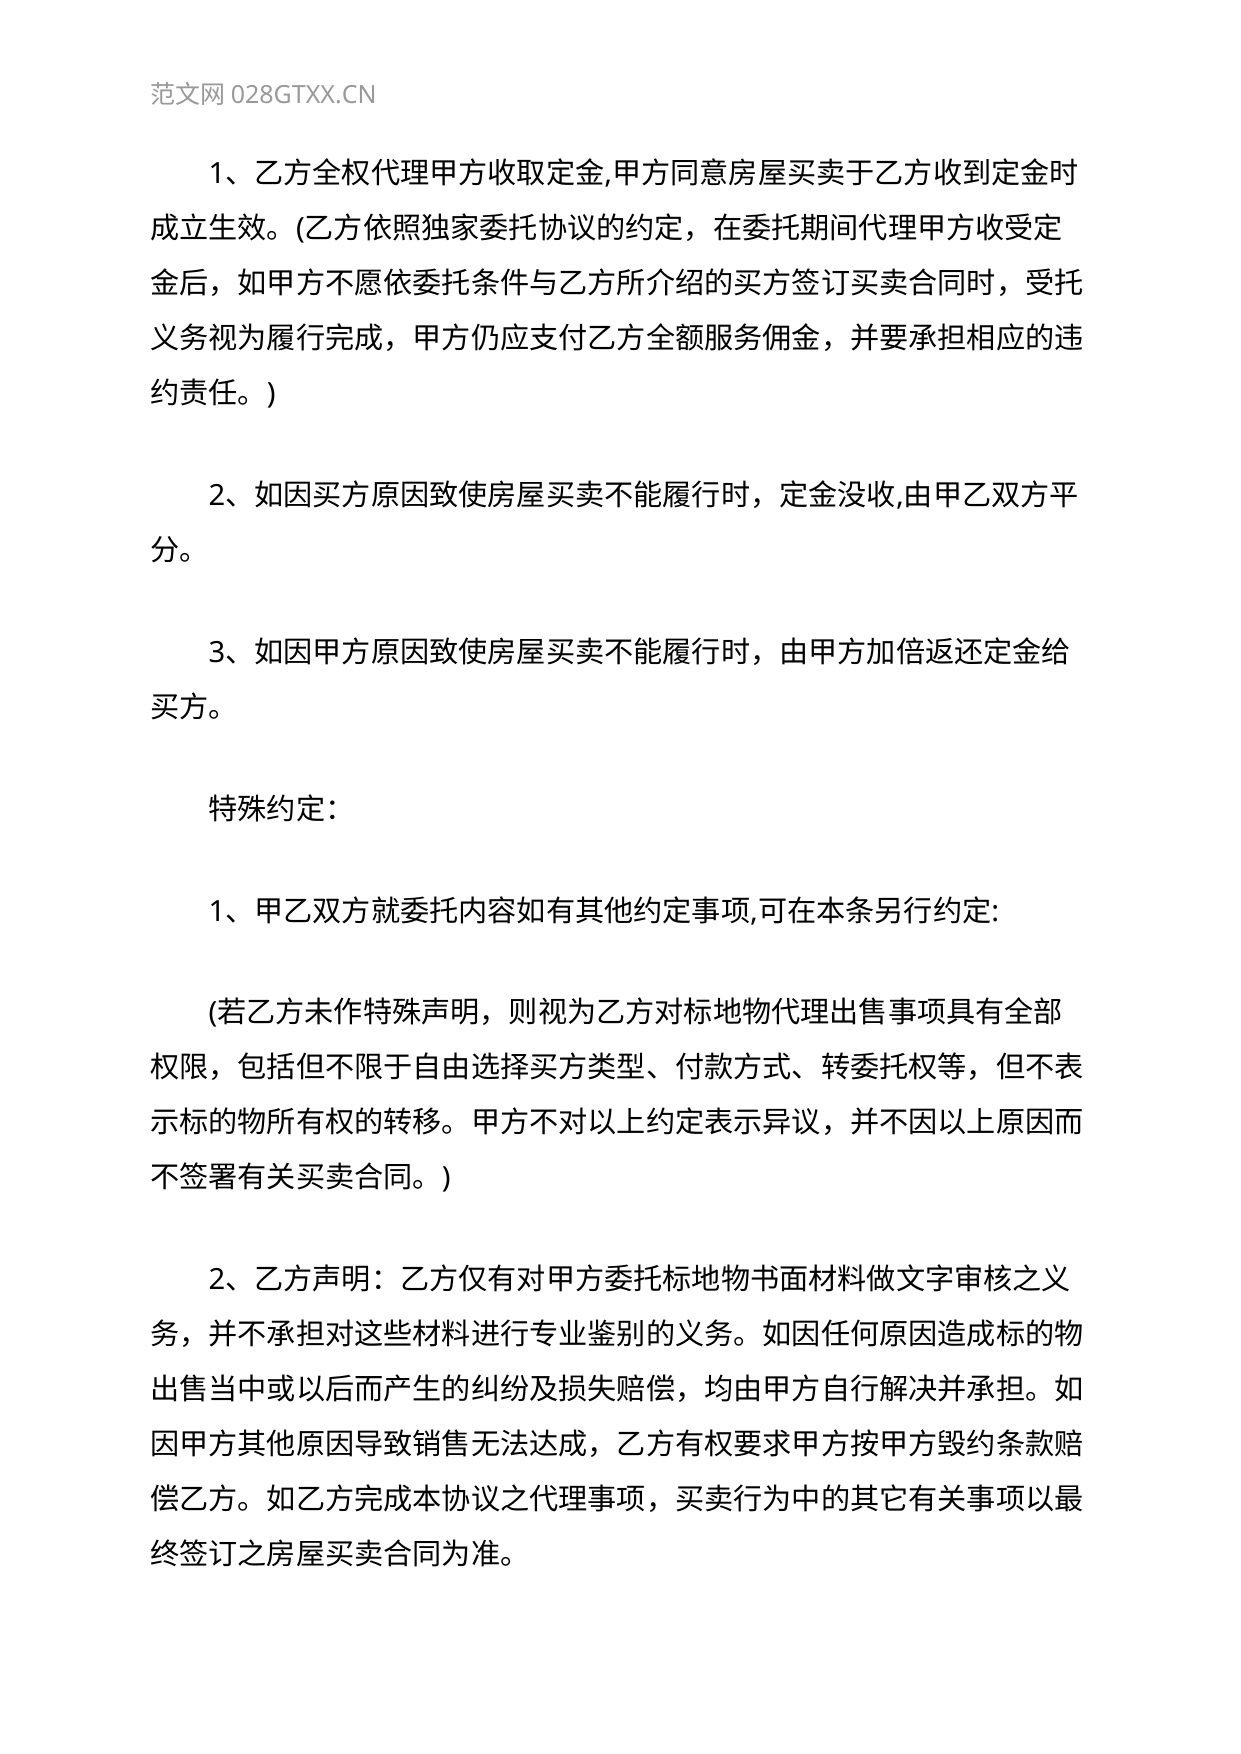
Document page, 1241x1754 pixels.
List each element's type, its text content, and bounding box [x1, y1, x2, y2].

text 1、乙方全权代理甲方收取定金,甲方同意房屋买卖于乙方收到定金时成立生效。(乙方依照独家委托协议的约定，在委托期间代理甲方收受定金后，如甲方不愿依委托条件与乙方所介绍的买方签订买卖合同时，受托义务视为履行完成，甲方仍应支付乙方全额服务佣金，并要承担相应的违约责任。) [150, 150, 1090, 412]
text 3、如因甲方原因致使房屋买卖不能履行时，由甲方加倍返还定金给买方。 [150, 628, 1090, 726]
text 2、乙方声明：乙方仅有对甲方委托标地物书面材料做文字审核之义务，并不承担对这些材料进行专业鉴别的义务。如因任何原因造成标的物出售当中或以后而产生的纠纷及损失赔偿，均由甲方自行解决并承担。如因甲方其他原因导致销售无法达成，乙方有权要求甲方按甲方毁约条款赔偿乙方。如乙方完成本协议之代理事项，买卖行为中的其它有关事项以最终签订之房屋买卖合同为准。 [150, 1256, 1090, 1573]
text (若乙方未作特殊声明，则视为乙方对标地物代理出售事项具有全部权限，包括但不限于自由选择买方类型、付款方式、转委托权等，但不表示标的物所有权的转移。甲方不对以上约定表示异议，并不因以上原因而不签署有关买卖合同。) [150, 989, 1090, 1196]
text 2、如因买方原因致使房屋买卖不能履行时，定金没收,由甲乙双方平分。 [150, 472, 1090, 569]
text 1、甲乙双方就委托内容如有其他约定事项,可在本条另行约定: [150, 887, 1090, 929]
text 特殊约定： [150, 785, 1090, 828]
